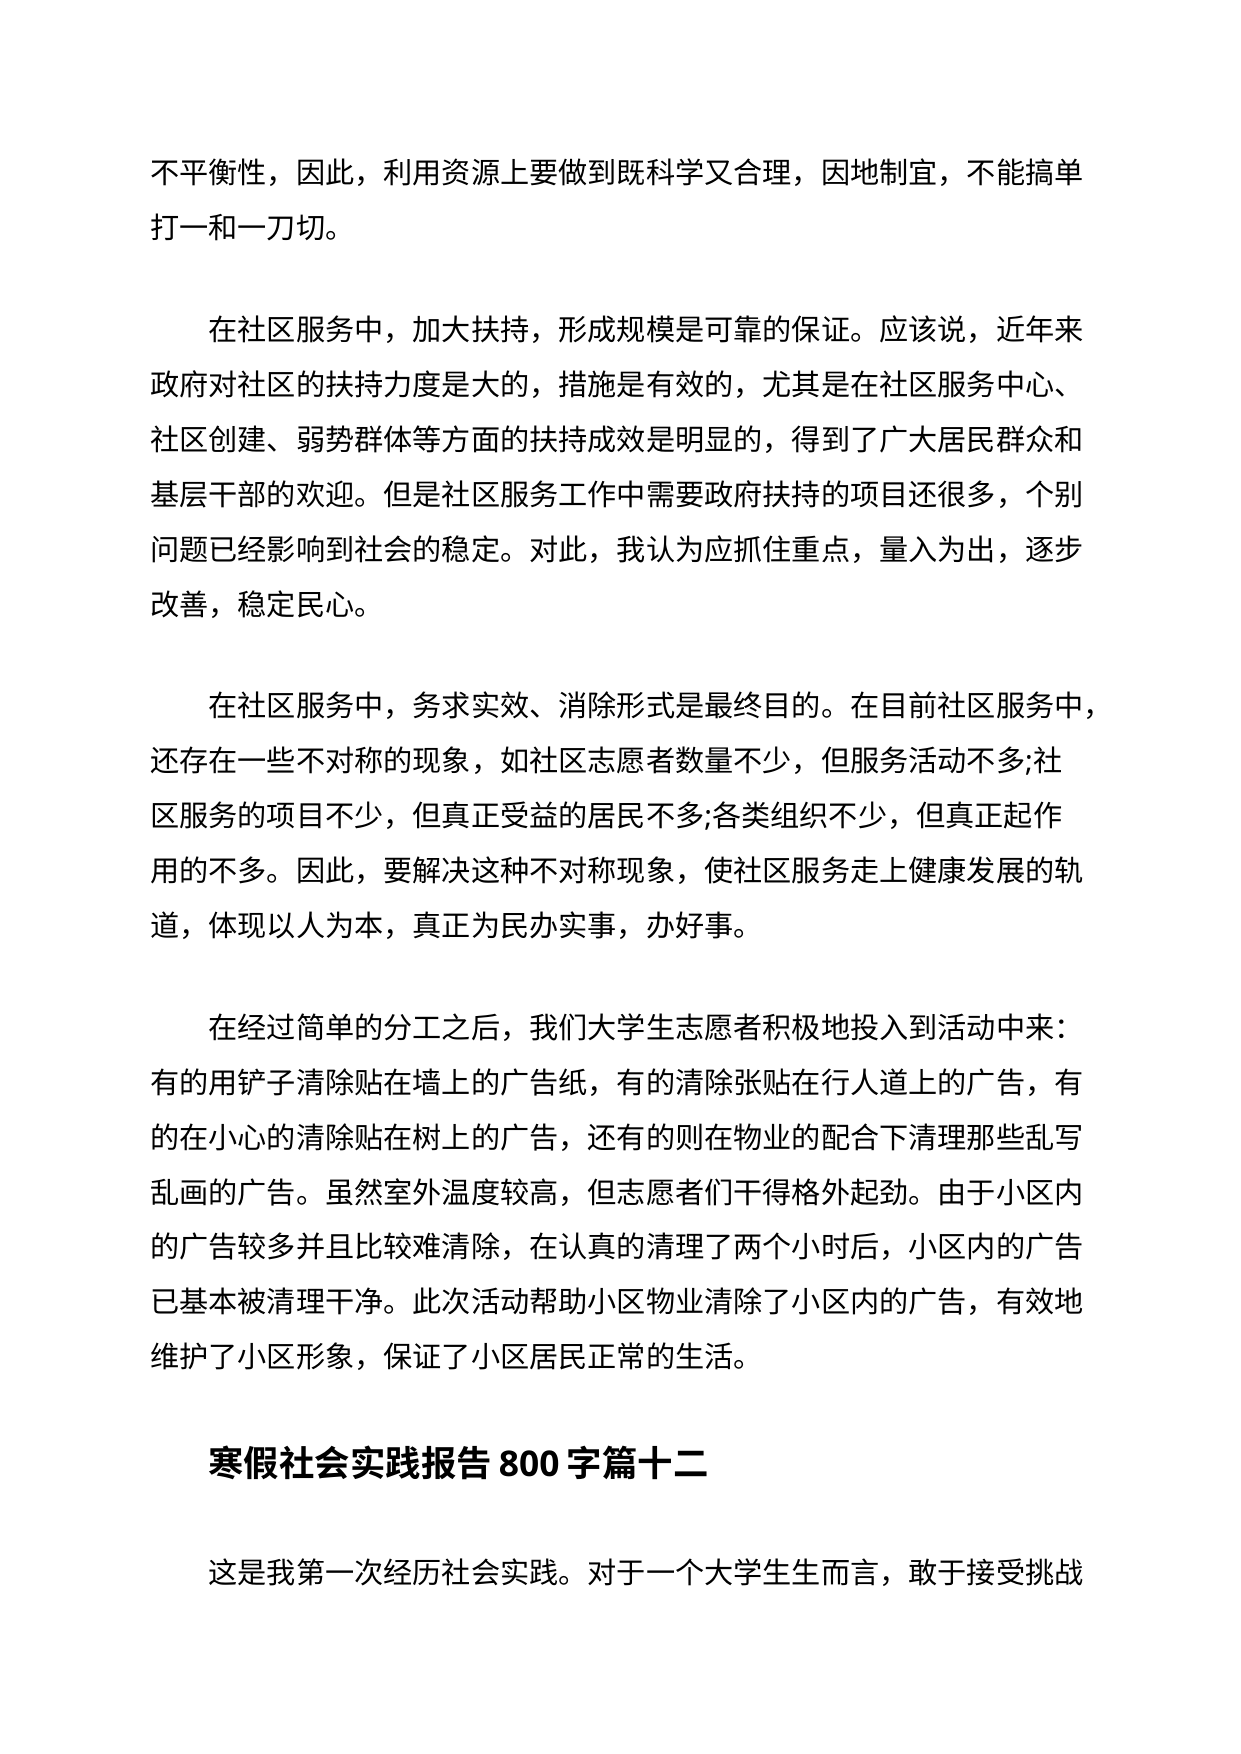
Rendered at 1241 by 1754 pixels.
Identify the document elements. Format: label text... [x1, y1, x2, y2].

text 在社区服务中，务求实效、消除形式是最终目的。在目前社区服务中，还存在一些不对称的现象，如社区志愿者数量不少，但服务活动不多;社区服务的项目不少，但真正受益的居民不多;各类组织不少，但真正起作用的不多。因此，要解决这种不对称现象，使社区服务走上健康发展的轨道，体现以人为本，真正为民办实事，办好事。 [150, 683, 1090, 945]
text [150, 1549, 1090, 1591]
text 寒假社会实践报告800字篇十二 [150, 1436, 1090, 1487]
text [150, 150, 1090, 247]
text 在经过简单的分工之后，我们大学生志愿者积极地投入到活动中来：有的用铲子清除贴在墙上的广告纸，有的清除张贴在行人道上的广告，有的在小心的清除贴在树上的广告，还有的则在物业的配合下清理那些乱写乱画的广告。虽然室外温度较高，但志愿者们干得格外起劲。由于小区内的广告较多并且比较难清除，在认真的清理了两个小时后，小区内的广告已基本被清理干净。此次活动帮助小区物业清除了小区内的广告，有效地维护了小区形象，保证了小区居民正常的生活。 [150, 1004, 1090, 1376]
text 在社区服务中，加大扶持，形成规模是可靠的保证。应该说，近年来政府对社区的扶持力度是大的，措施是有效的，尤其是在社区服务中心、社区创建、弱势群体等方面的扶持成效是明显的，得到了广大居民群众和基层干部的欢迎。但是社区服务工作中需要政府扶持的项目还很多，个别问题已经影响到社会的稳定。对此，我认为应抓住重点，量入为出，逐步改善，稳定民心。 [150, 307, 1090, 623]
